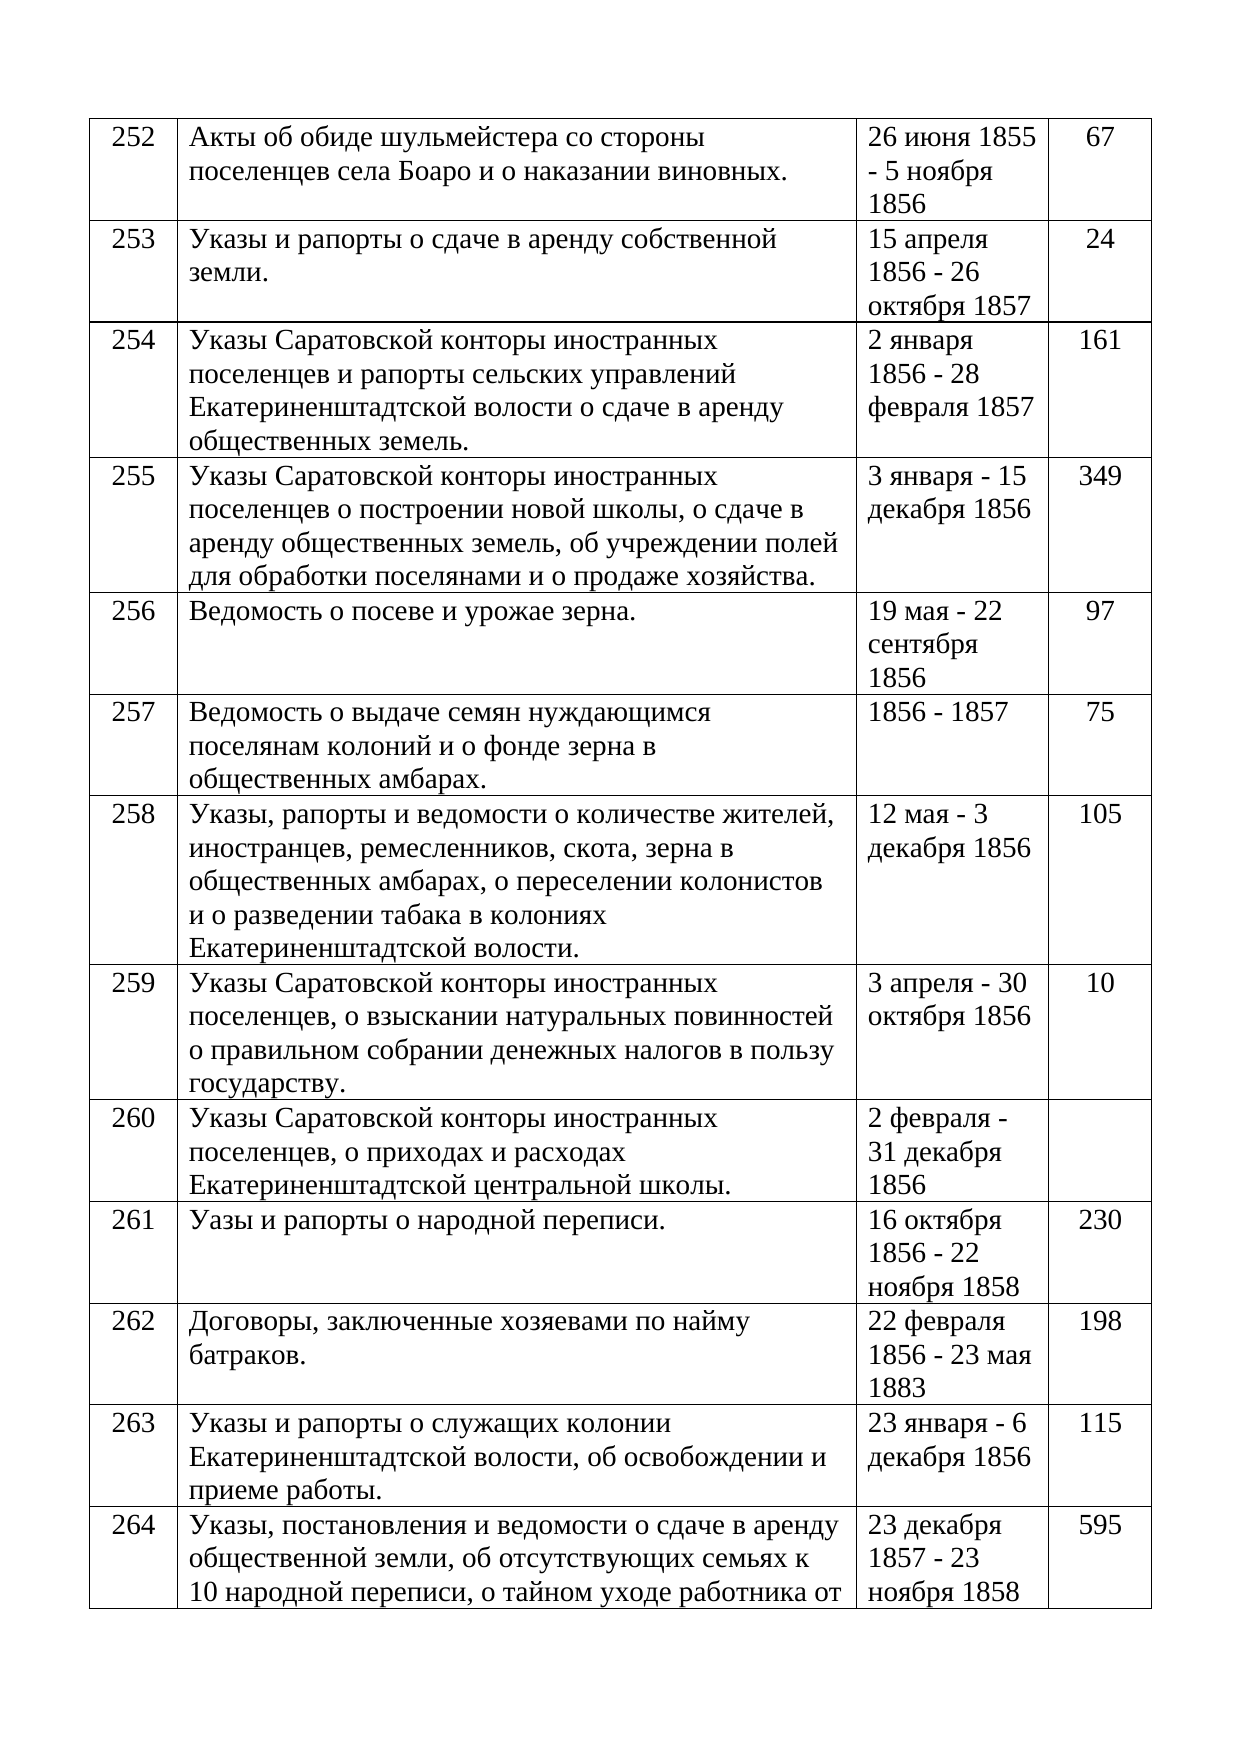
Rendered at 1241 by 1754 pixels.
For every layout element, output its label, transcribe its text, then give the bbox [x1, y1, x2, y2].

table_cell 67 [1049, 119, 1151, 220]
table_cell 2 февраля - 31 декабря 1856 [857, 1100, 1048, 1201]
table_cell 254 [90, 323, 177, 457]
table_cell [857, 1507, 1048, 1607]
table_cell 256 [90, 593, 177, 693]
table_cell 198 [1049, 1304, 1151, 1404]
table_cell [178, 1507, 856, 1607]
table_cell 15 апреля 1856 - 26 октября 1857 [857, 221, 1048, 321]
table_cell 252 [90, 119, 177, 220]
table_cell Указы Саратовской конторы иностранных поселенцев, о взыскании натуральных повинностей о правильном собрании денежных налогов в пользу государству. [178, 965, 856, 1099]
table_cell Указы и рапорты о сдаче в аренду собственной земли. [178, 221, 856, 321]
table_cell 75 [1049, 695, 1151, 795]
table_cell 24 [1049, 221, 1151, 321]
table_cell Ведомость о посеве и урожае зерна. [178, 593, 856, 693]
table_cell 262 [90, 1304, 177, 1404]
table_cell 2 января 1856 - 28 февраля 1857 [857, 323, 1048, 457]
table_cell Договоры, заключенные хозяевами по найму батраков. [178, 1304, 856, 1404]
table_cell 257 [90, 695, 177, 795]
table_cell 349 [1049, 458, 1151, 592]
table_cell Указы Саратовской конторы иностранных поселенцев о построении новой школы, о сдаче в аренду общественных земель, об учреждении полей для обработки поселянами и о продаже хозяйства. [178, 458, 856, 592]
table_cell 264 [90, 1507, 177, 1607]
table_cell Указы Саратовской конторы иностранных поселенцев, о приходах и расходах Екатериненштадтской центральной школы. [178, 1100, 856, 1201]
table_cell 161 [1049, 323, 1151, 457]
table_cell 230 [1049, 1202, 1151, 1302]
table_cell 22 февраля 1856 - 23 мая 1883 [857, 1304, 1048, 1404]
table_cell Уазы и рапорты о народной переписи. [178, 1202, 856, 1302]
table_cell 261 [90, 1202, 177, 1302]
table_cell 97 [1049, 593, 1151, 693]
table_cell 3 апреля - 30 октября 1856 [857, 965, 1048, 1099]
table_cell Указы Саратовской конторы иностранных поселенцев и рапорты сельских управлений Екатериненштадтской волости о сдаче в аренду общественных земель. [178, 323, 856, 457]
table_cell Ведомость о выдаче семян нуждающимся поселянам колоний и о фонде зерна в общественных амбарах. [178, 695, 856, 795]
table_cell 259 [90, 965, 177, 1099]
table_cell 10 [1049, 965, 1151, 1099]
table_cell 260 [90, 1100, 177, 1201]
table_cell Акты об обиде шульмейстера со стороны поселенцев села Боаро и о наказании виновных. [178, 119, 856, 220]
table_cell 23 января - 6 декабря 1856 [857, 1405, 1048, 1506]
table_cell 16 октября 1856 - 22 ноября 1858 [857, 1202, 1048, 1302]
table_cell 258 [90, 796, 177, 964]
table_cell 3 января - 15 декабря 1856 [857, 458, 1048, 592]
table_cell 26 июня 1855 - 5 ноября 1856 [857, 119, 1048, 220]
table_cell 255 [90, 458, 177, 592]
table_cell 19 мая - 22 сентября 1856 [857, 593, 1048, 693]
table_cell 115 [1049, 1405, 1151, 1506]
table_cell 253 [90, 221, 177, 321]
table_cell 1856 - 1857 [857, 695, 1048, 795]
table_cell 12 мая - 3 декабря 1856 [857, 796, 1048, 964]
table_cell Указы и рапорты о служащих колонии Екатериненштадтской волости, об освобождении и приеме работы. [178, 1405, 856, 1506]
table_cell Указы, рапорты и ведомости о количестве жителей, иностранцев, ремесленников, скота, зерна в общественных амбарах, о переселении колонистов и о разведении табака в колониях Екатериненштадтской волости. [178, 796, 856, 964]
table_cell 263 [90, 1405, 177, 1506]
table_cell [1049, 1100, 1151, 1201]
table_cell 105 [1049, 796, 1151, 964]
table_cell 595 [1049, 1507, 1151, 1607]
